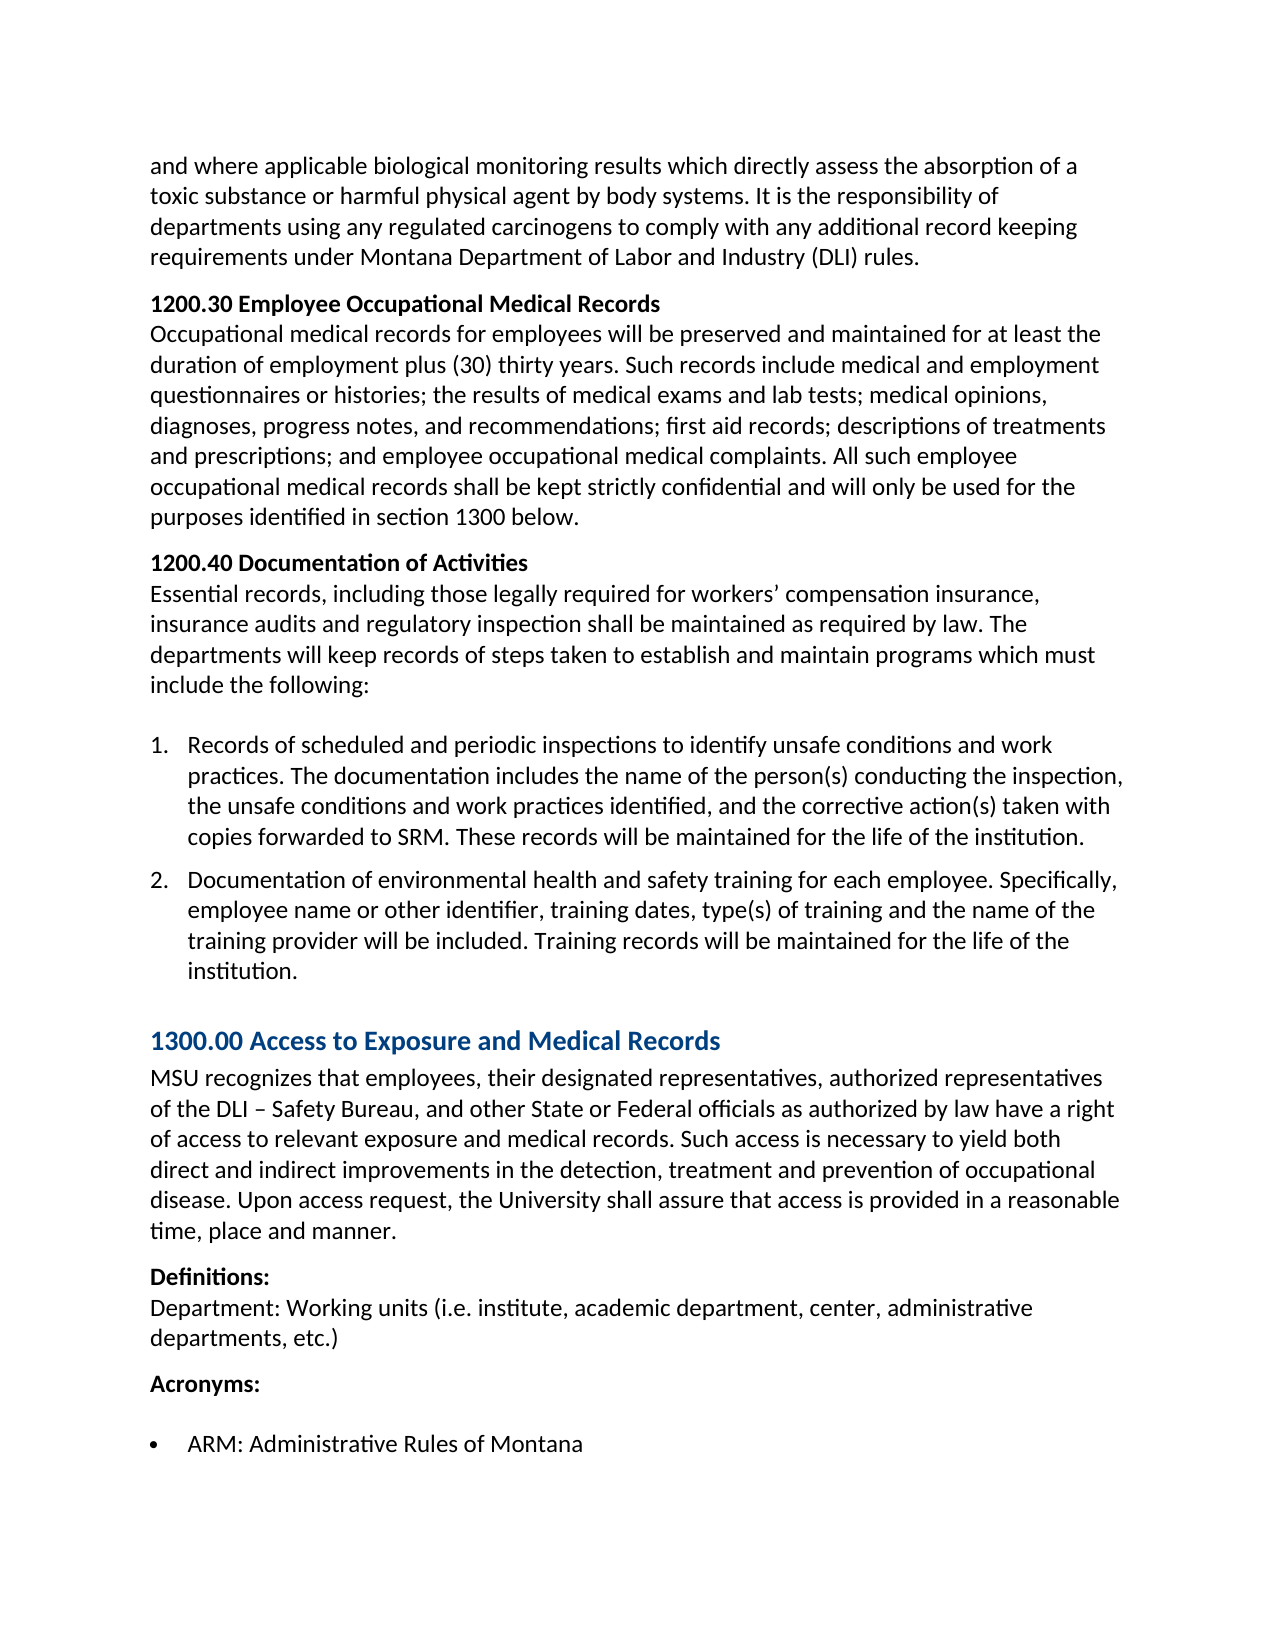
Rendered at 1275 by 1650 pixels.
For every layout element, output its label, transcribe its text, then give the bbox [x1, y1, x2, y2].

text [150, 150, 1125, 272]
list ARM: Administrative Rules of Montana [150, 1428, 1125, 1458]
list Records of scheduled and periodic inspections to identify unsafe conditions and work practices. The documentation includes the name of the person(s) conducting the inspection, the unsafe conditions and work practices identified, and the corrective action(s) taken with copies forwarded to SRM. These records will be maintained for the life of the institution. [150, 729, 1125, 851]
text Acronyms: [150, 1368, 1125, 1399]
text MSU recognizes that employees, their designated representatives, authorized representatives of the DLI – Safety Bureau, and other State or Federal officials as authorized by law have a right of access to relevant exposure and medical records. Such access is necessary to yield both direct and indirect improvements in the detection, treatment and prevention of occupational disease. Upon access request, the University shall assure that access is provided in a reasonable time, place and manner. [150, 1062, 1125, 1246]
text 1200.40 Documentation of Activities Essential records, including those legally required for workers’ compensation insurance, insurance audits and regulatory inspection shall be maintained as required by law. The departments will keep records of steps taken to establish and maintain programs which must include the following: [150, 547, 1125, 700]
text 1300.00 Access to Exposure and Medical Records [150, 1017, 1125, 1057]
text Definitions: Department: Working units (i.e. institute, academic department, center, administrative departments, etc.) [150, 1261, 1125, 1353]
list Documentation of environmental health and safety training for each employee. Specifically, employee name or other identifier, training dates, type(s) of training and the name of the training provider will be included. Training records will be maintained for the life of the institution. [150, 864, 1125, 986]
text 1200.30 Employee Occupational Medical Records Occupational medical records for employees will be preserved and maintained for at least the duration of employment plus (30) thirty years. Such records include medical and employment questionnaires or histories; the results of medical exams and lab tests; medical opinions, diagnoses, progress notes, and recommendations; first aid records; descriptions of treatments and prescriptions; and employee occupational medical complaints. All such employee occupational medical records shall be kept strictly confidential and will only be used for the purposes identified in section 1300 below. [150, 288, 1125, 532]
